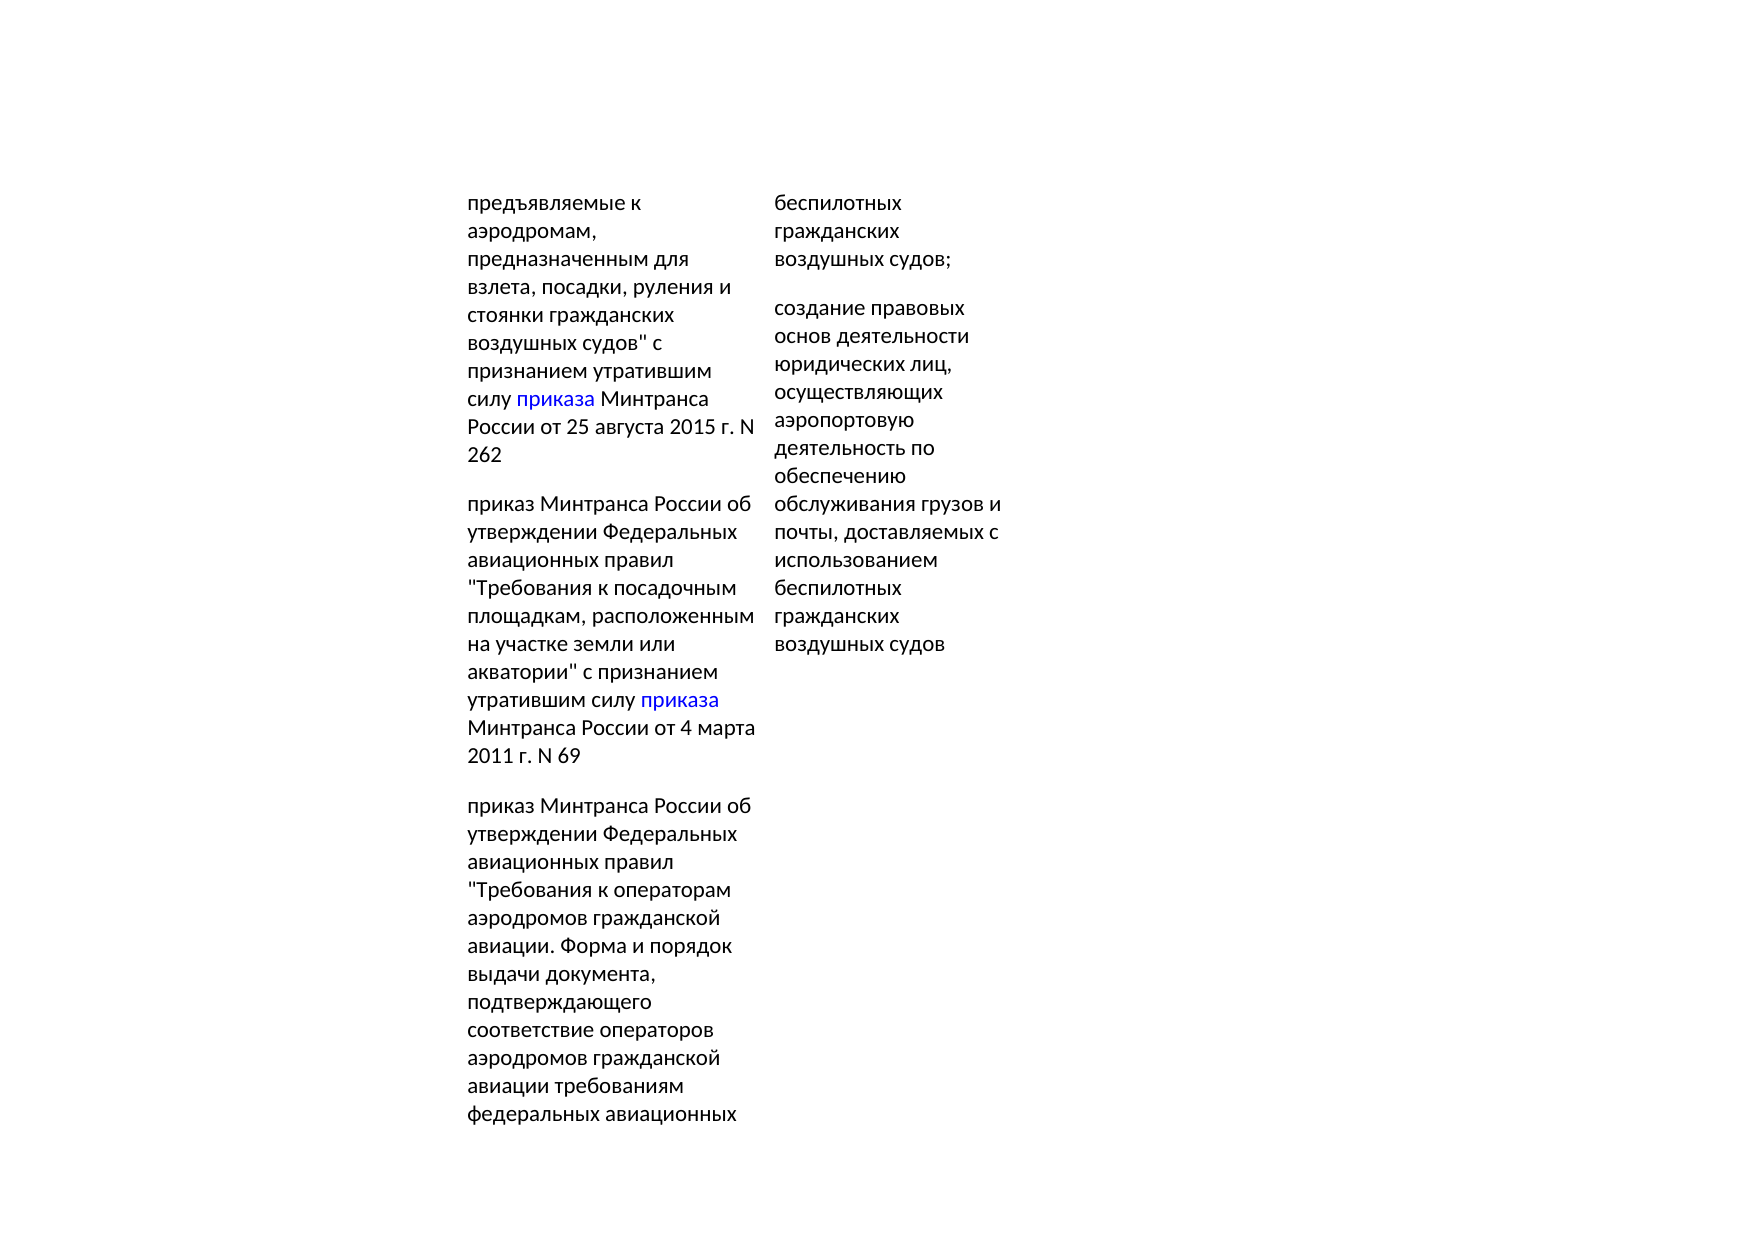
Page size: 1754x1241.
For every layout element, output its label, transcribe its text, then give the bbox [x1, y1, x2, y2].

table_cell приказ Минтранса России об утверждении Федеральных авиационных правил "Требования к посадочным площадкам, расположенным на участке земли или акватории" с признанием утратившим силу приказа Минтранса России от 4 марта 2011 г. N 69 [461, 479, 768, 780]
table_cell создание правовых основ деятельности юридических лиц, осуществляющих аэропортовую деятельность по обеспечению обслуживания грузов и почты, доставляемых с использованием беспилотных гражданских воздушных судов [768, 283, 1010, 1138]
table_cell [461, 177, 768, 479]
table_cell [461, 780, 768, 1138]
